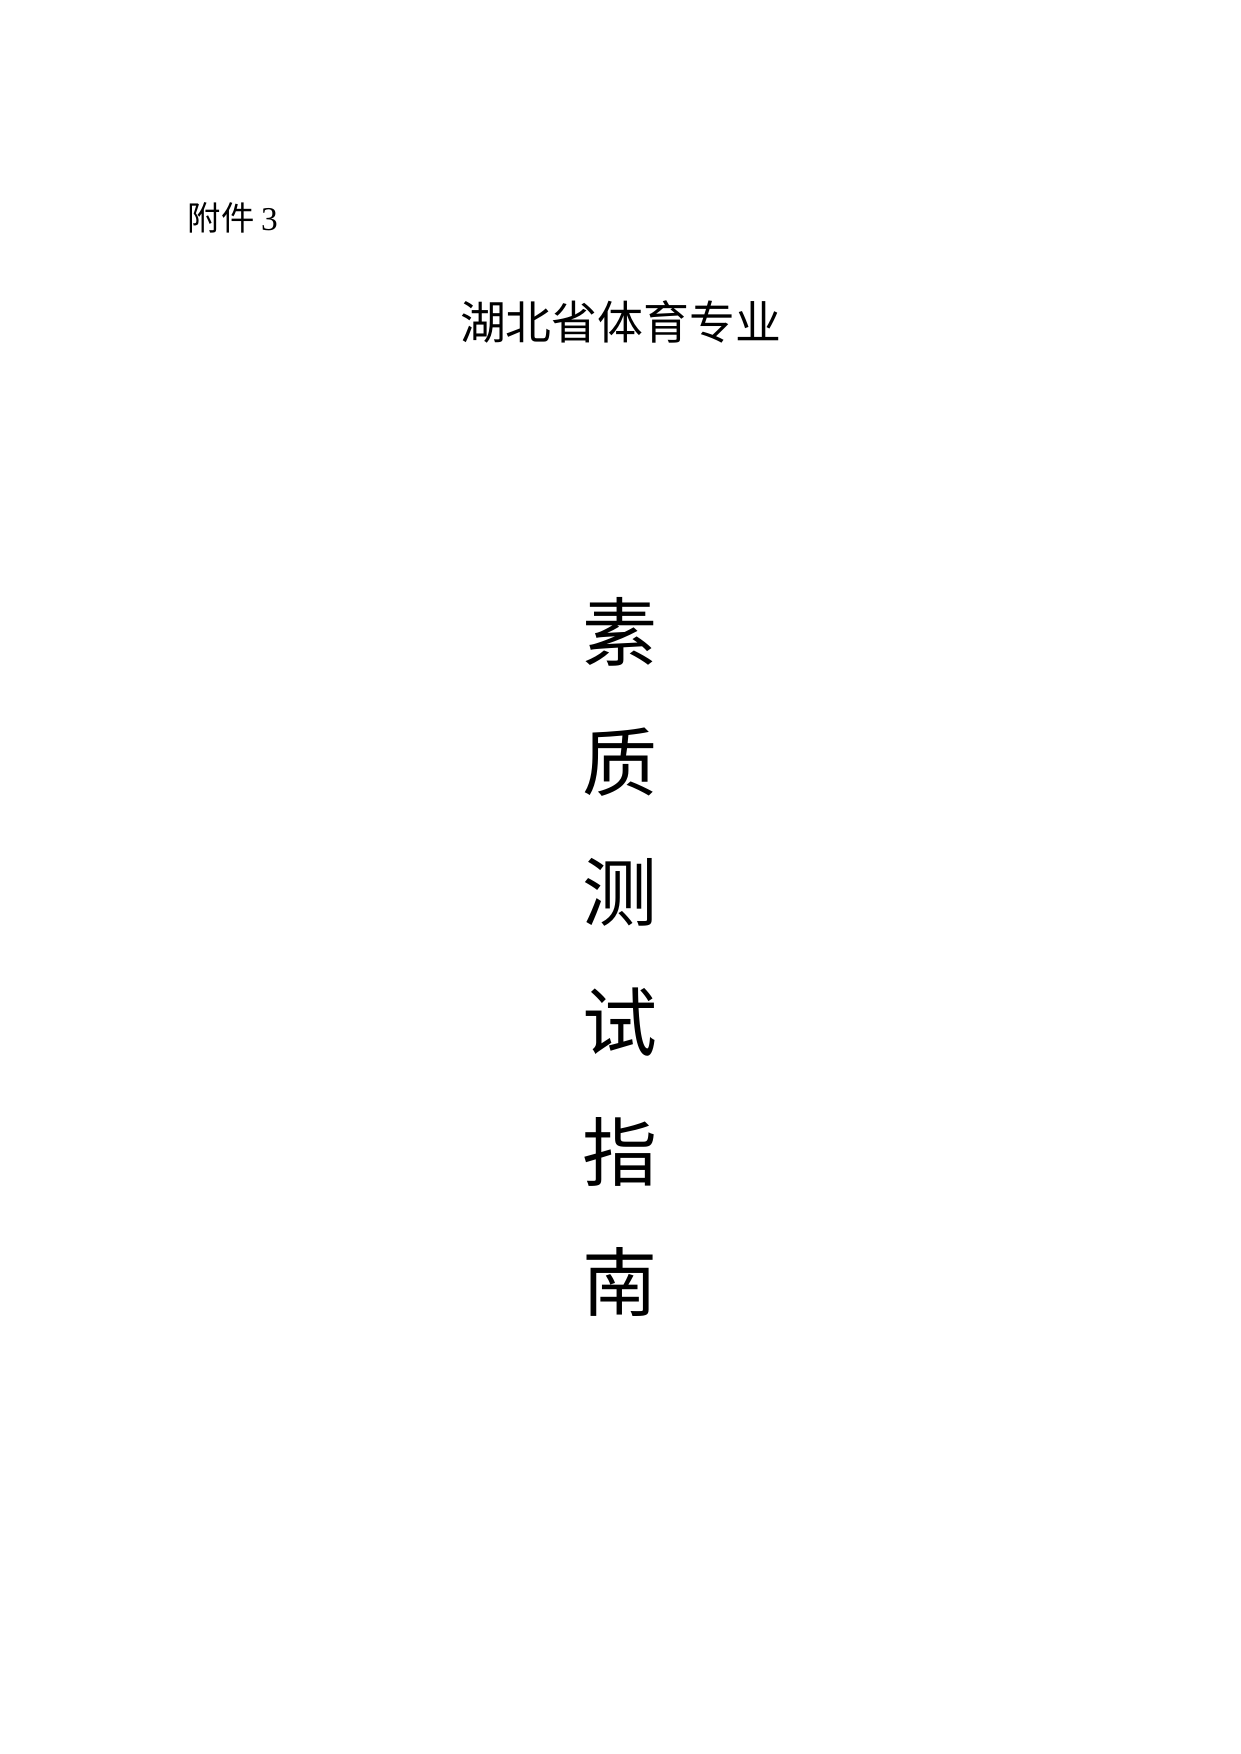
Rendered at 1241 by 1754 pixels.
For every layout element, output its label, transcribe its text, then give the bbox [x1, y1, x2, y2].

text 附件3 [187, 184, 1053, 249]
text 湖北省体育专业 [187, 271, 1053, 368]
text 南 [187, 1213, 1053, 1343]
text 指 [187, 1083, 1053, 1213]
text 素 [187, 563, 1053, 693]
text 质 [187, 693, 1053, 823]
text 测 [187, 823, 1053, 953]
text 试 [187, 953, 1053, 1083]
